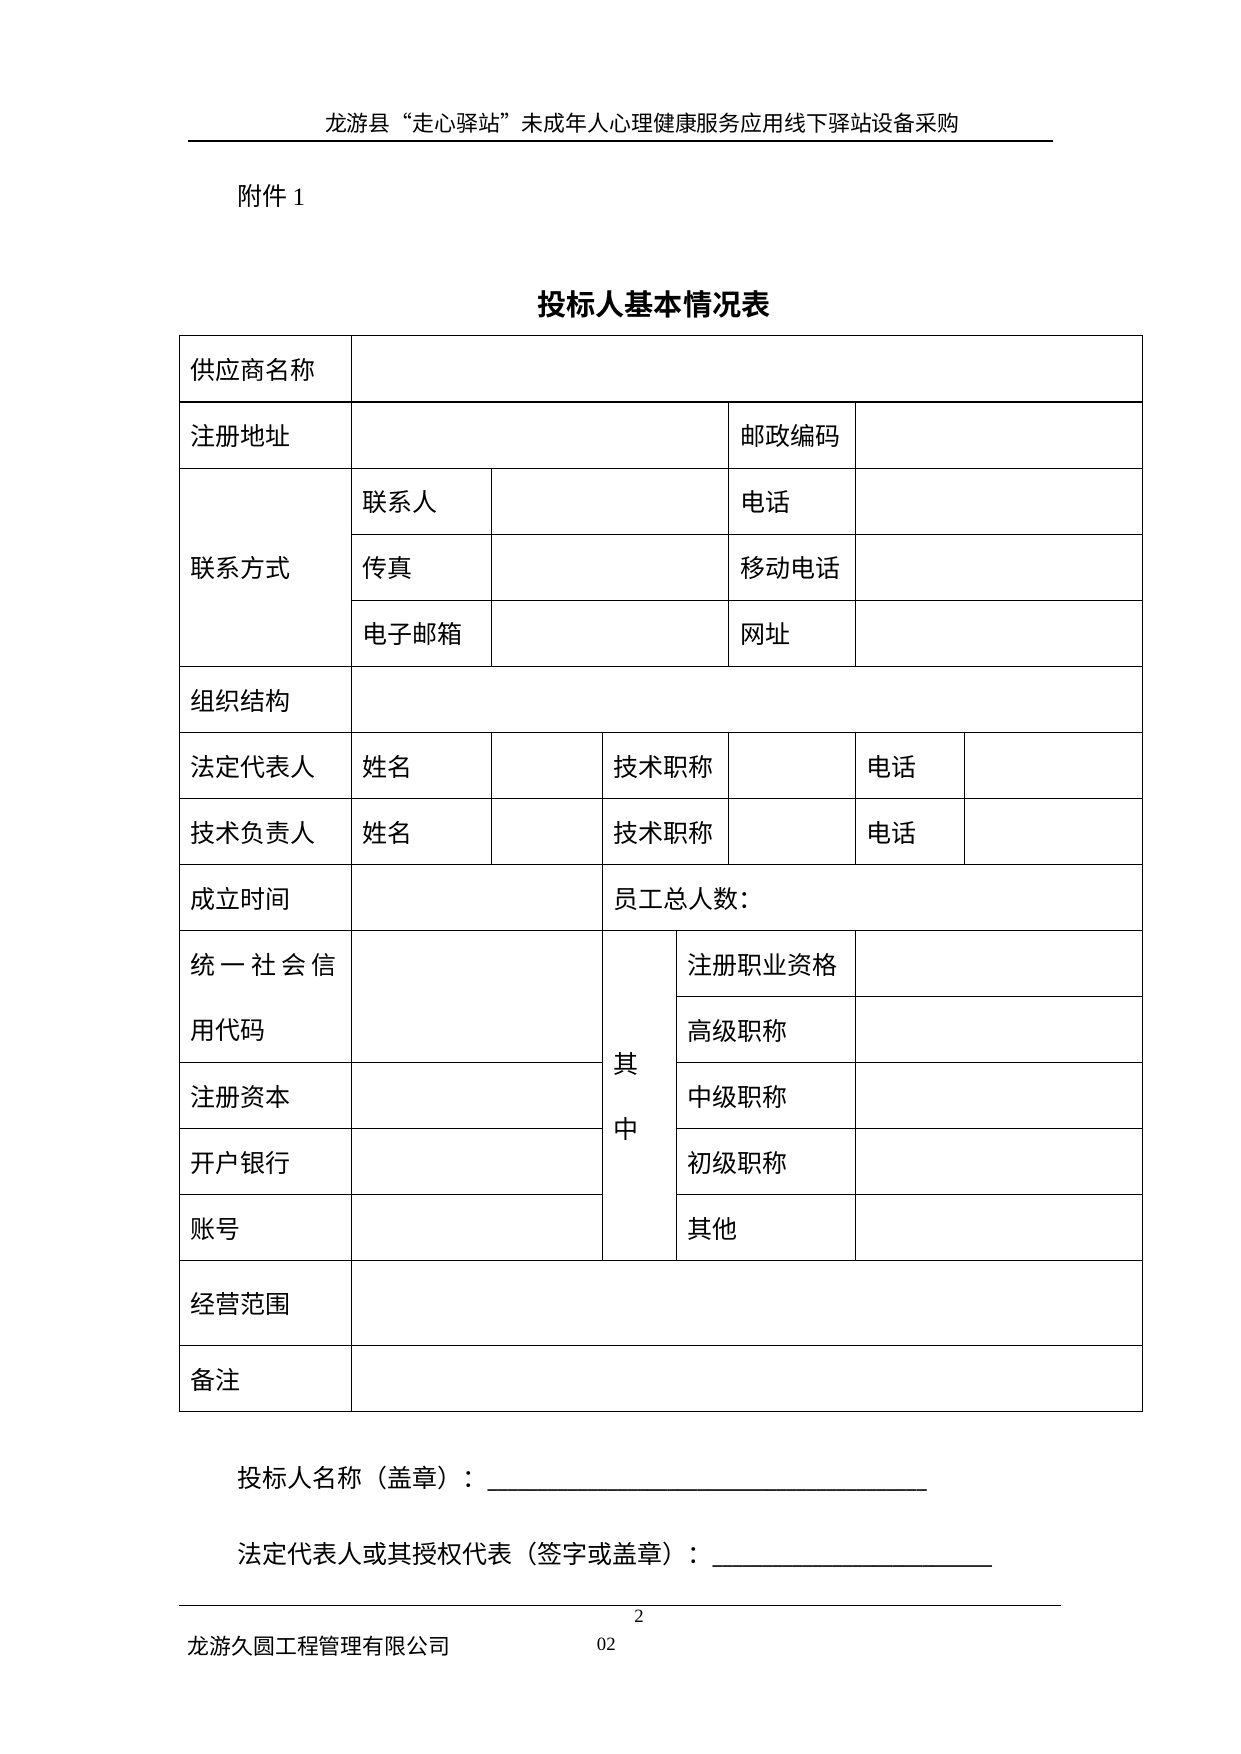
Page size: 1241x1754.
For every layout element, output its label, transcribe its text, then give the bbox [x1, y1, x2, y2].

table_cell [352, 403, 728, 467]
table_cell [965, 799, 1142, 864]
table_cell [856, 997, 1142, 1062]
table_cell [856, 1063, 1142, 1128]
table_cell 法定代表人 [180, 733, 351, 798]
table_cell 经营范围 [180, 1261, 351, 1345]
table_cell 邮政编码 [729, 403, 855, 467]
text 法定代表人或其授权代表（签字或盖章）：____________________________ [187, 1520, 1053, 1585]
text 投标人名称（盖章）：____________________________________________ [187, 1444, 1053, 1509]
table_cell [856, 1195, 1142, 1260]
table_cell [729, 733, 855, 798]
table_cell [856, 535, 1142, 599]
table_cell [352, 931, 602, 1062]
table_cell [856, 403, 1142, 467]
subtitle 投标人基本情况表 [187, 270, 1053, 335]
table_cell 联系方式 [180, 469, 351, 666]
table_cell 注册地址 [180, 403, 351, 467]
table_cell [492, 601, 728, 666]
table_cell [492, 535, 728, 599]
table_cell [492, 733, 602, 798]
table_cell 联系人 [352, 469, 491, 533]
table_cell 电话 [856, 733, 964, 798]
table_cell 注册资本 [180, 1063, 351, 1128]
table_cell 技术职称 [603, 733, 728, 798]
table_cell [729, 799, 855, 864]
table_cell [856, 931, 1142, 996]
table_cell [856, 469, 1142, 533]
table_cell [352, 667, 491, 732]
table_cell 员工总人数： [603, 865, 1142, 930]
table_cell 姓名 [352, 799, 491, 864]
table_cell 传真 [352, 535, 491, 599]
table_cell 网址 [729, 601, 855, 666]
table_cell [352, 1261, 1142, 1345]
table_cell [352, 865, 602, 930]
table_cell 姓名 [352, 733, 491, 798]
table_cell [352, 1063, 602, 1128]
table_header [352, 336, 1142, 401]
table_cell 其他 [677, 1195, 855, 1260]
table_cell 电话 [856, 799, 964, 864]
table_cell 组织结构 [180, 667, 351, 732]
table_cell 技术职称 [603, 799, 728, 864]
table_cell [352, 1129, 602, 1194]
text 附件1 [187, 162, 1053, 227]
table_cell [856, 1129, 1142, 1194]
table_cell 统一社会信用代码 [180, 931, 351, 1062]
table_cell 初级职称 [677, 1129, 855, 1194]
table_cell [491, 667, 1142, 732]
table_cell [352, 1346, 1142, 1411]
table_cell 账号 [180, 1195, 351, 1260]
table_cell 技术负责人 [180, 799, 351, 864]
table_cell 其中 [603, 931, 676, 1260]
table_cell [492, 469, 728, 533]
table_cell 高级职称 [677, 997, 855, 1062]
table_cell [856, 601, 1142, 666]
table_cell [352, 1195, 602, 1260]
table_cell 电话 [729, 469, 855, 533]
table_cell 中级职称 [677, 1063, 855, 1128]
table_cell 注册职业资格 [677, 931, 855, 996]
table_cell 电子邮箱 [352, 601, 491, 666]
table_cell 成立时间 [180, 865, 351, 930]
table_cell 备注 [180, 1346, 351, 1411]
table_cell [492, 799, 602, 864]
table_header 供应商名称 [180, 336, 351, 401]
table_cell [965, 733, 1142, 798]
table_cell 移动电话 [729, 535, 855, 599]
table_cell 开户银行 [180, 1129, 351, 1194]
